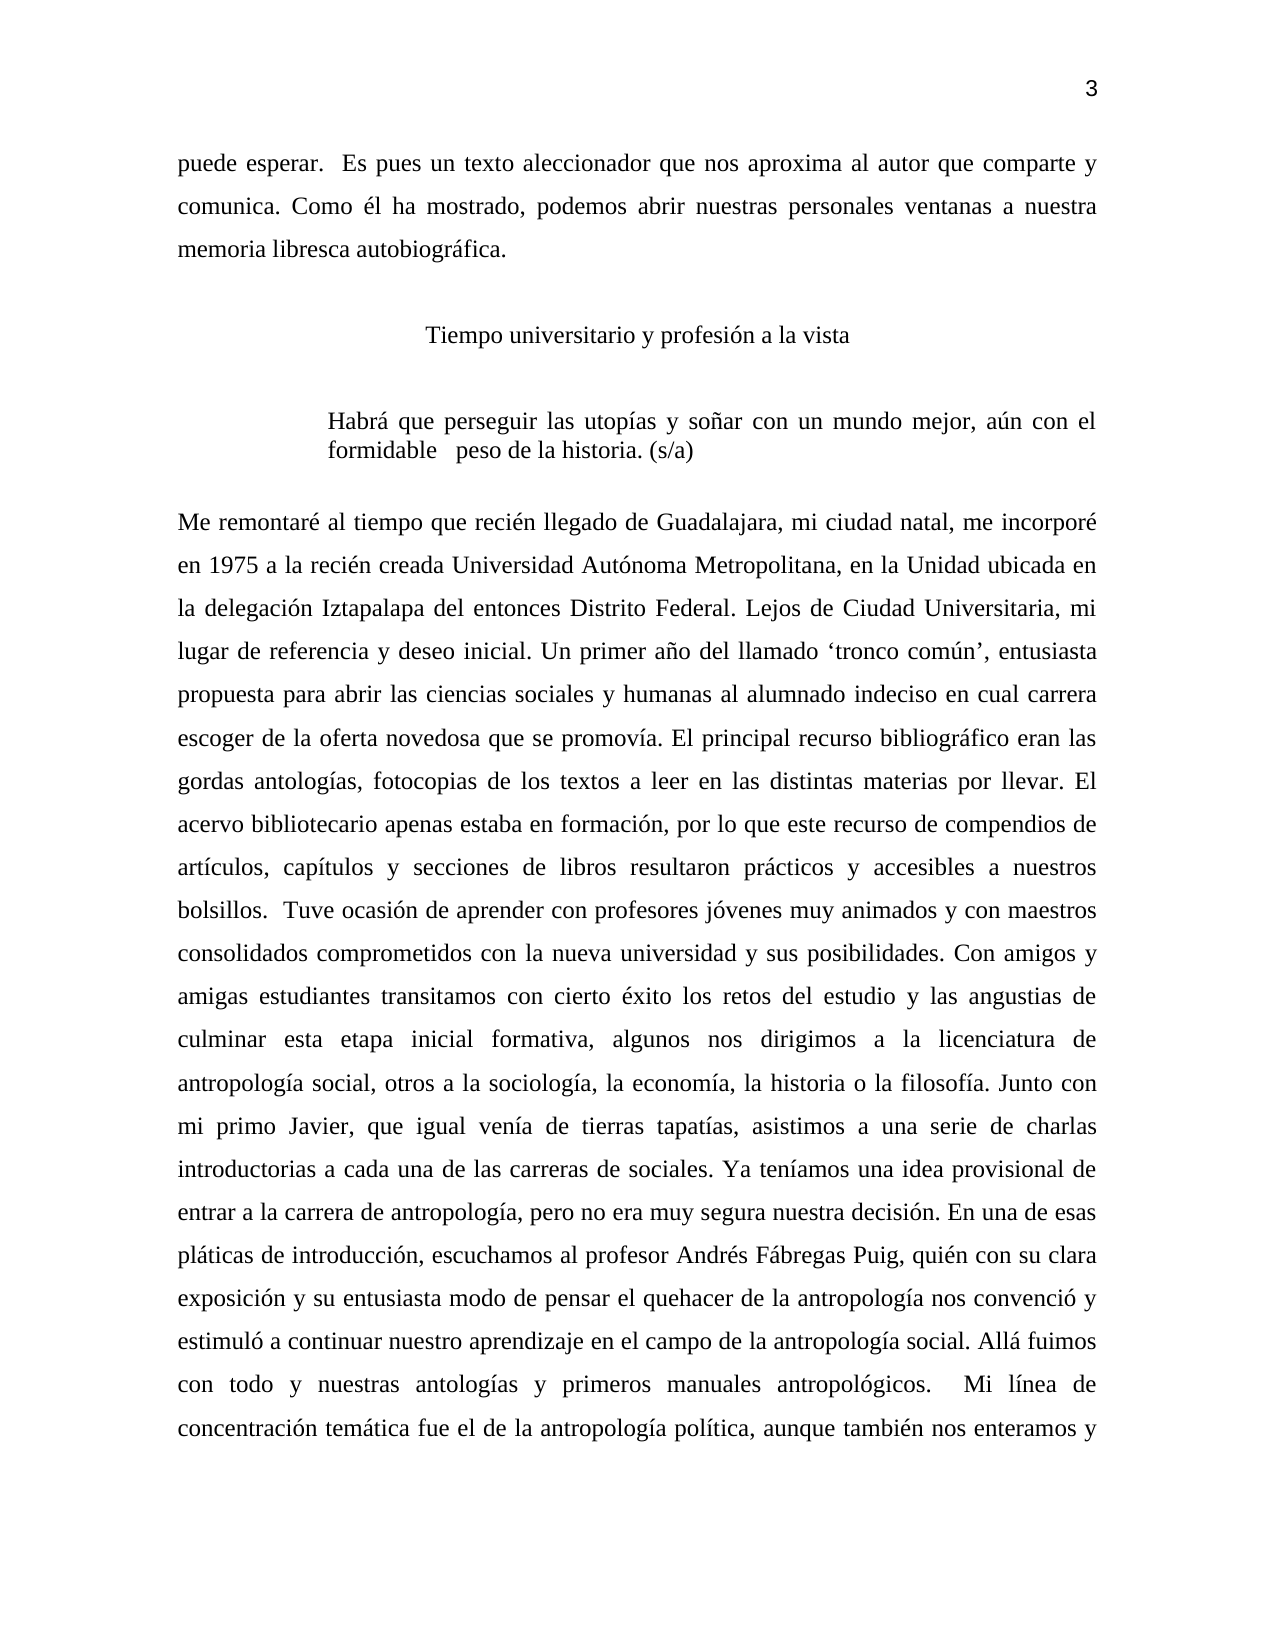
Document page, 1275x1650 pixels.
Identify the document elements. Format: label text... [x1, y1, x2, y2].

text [177, 148, 1098, 263]
text Tiempo universitario y profesión a la vista [177, 320, 1098, 349]
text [177, 507, 1098, 1441]
text Habrá que perseguir las utopías y soñar con un mundo mejor, aún con el formidable peso de la historia. (s/a) [327, 406, 1098, 464]
